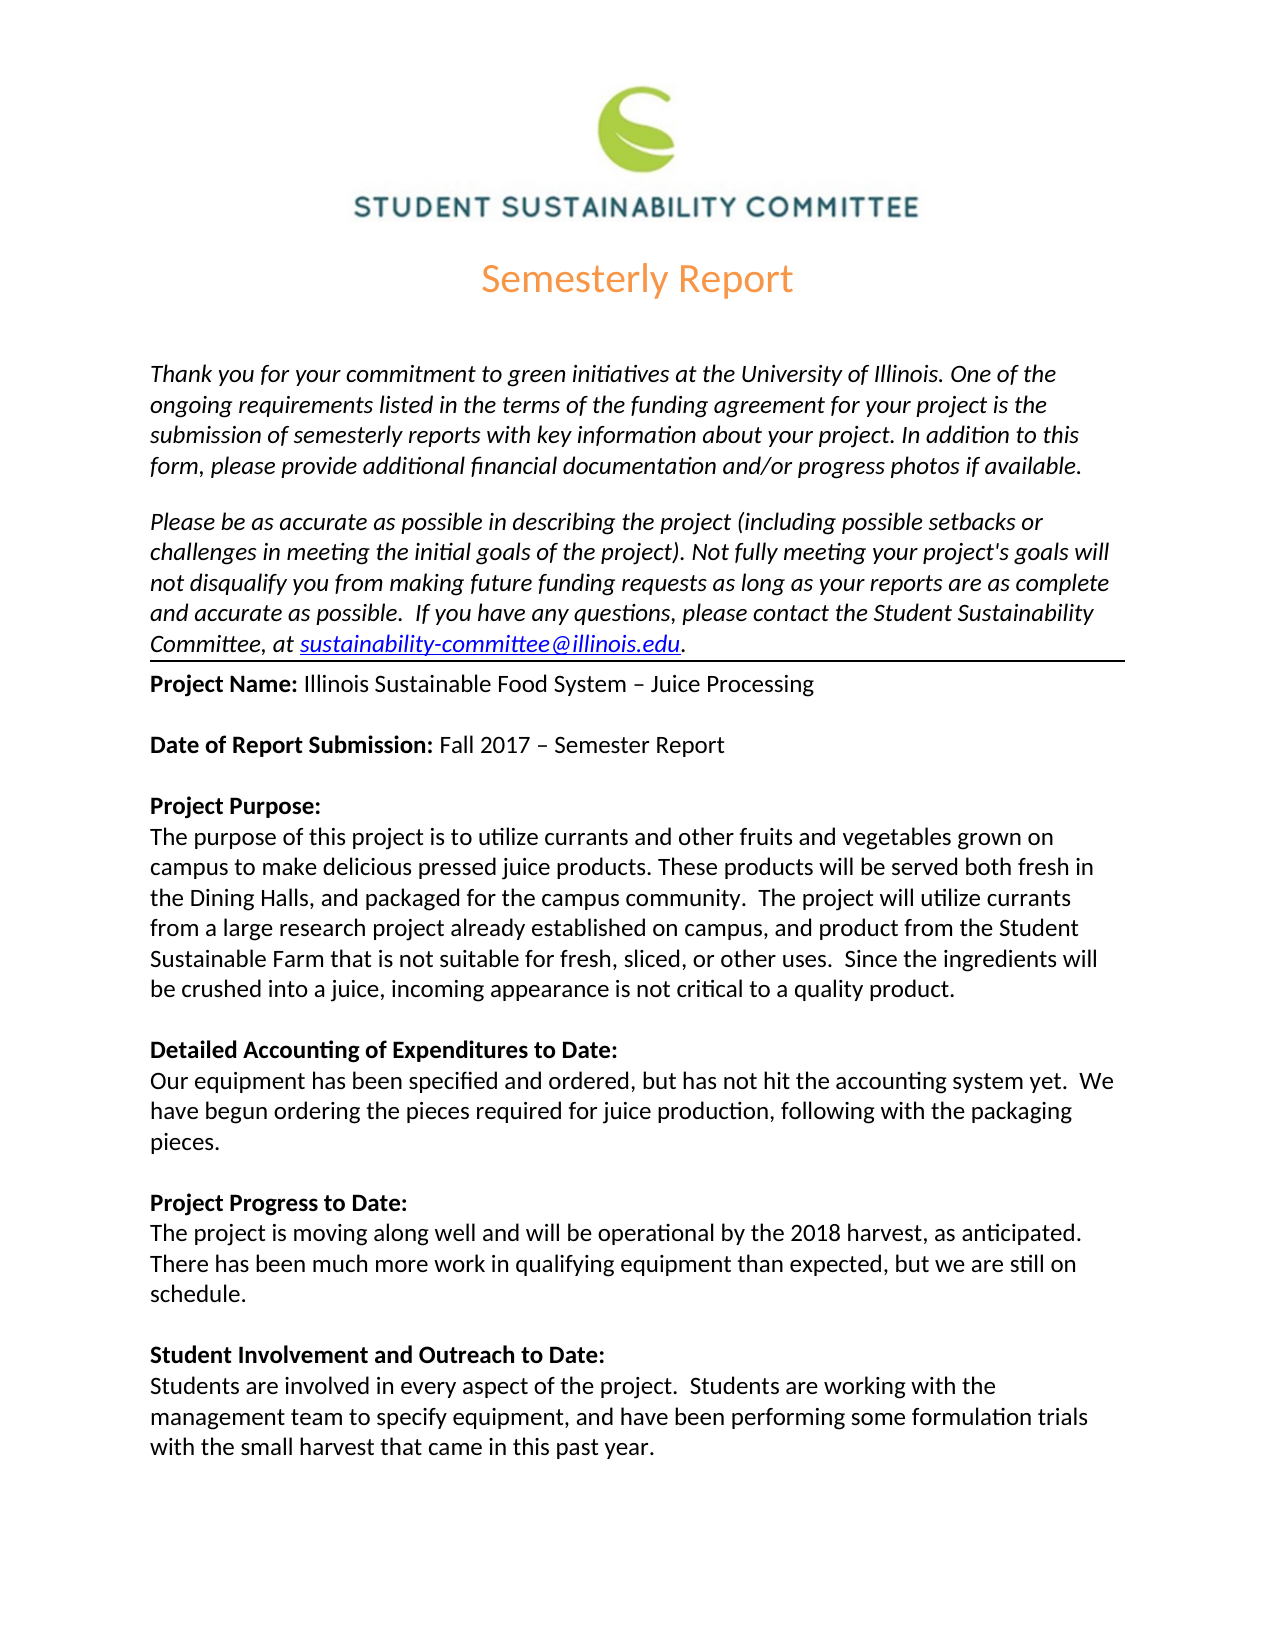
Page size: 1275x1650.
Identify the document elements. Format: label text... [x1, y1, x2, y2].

text Date of Report Submission: [150, 729, 1125, 760]
text Project Purpose: [150, 790, 1125, 821]
text Project Name: [150, 668, 1125, 699]
subtitle Please be as accurate as possible in describing the project (including possible setbacks or challenges in meeting the initial goals of the project). Not fully meeting your project's goals will not disqualify you from making future funding requests as long as your reports are as complete and accurate as possible. If you have any questions, please contact the Student Sustainability Committee, at sustainability-committee@illinois.edu. [150, 506, 1125, 660]
subtitle Thank you for your commitment to green initiatives at the University of Illinois. One of the ongoing requirements listed in the terms of the funding agreement for your project is the submission of semesterly reports with key information about your project. In addition to this form, please provide additional financial documentation and/or progress photos if available. [150, 358, 1125, 481]
text Project Progress to Date: [150, 1187, 1125, 1217]
picture [347, 75, 928, 222]
text Student Involvement and Outreach to Date: [150, 1339, 1125, 1370]
text Detailed Accounting of Expenditures to Date: [150, 1034, 1125, 1065]
